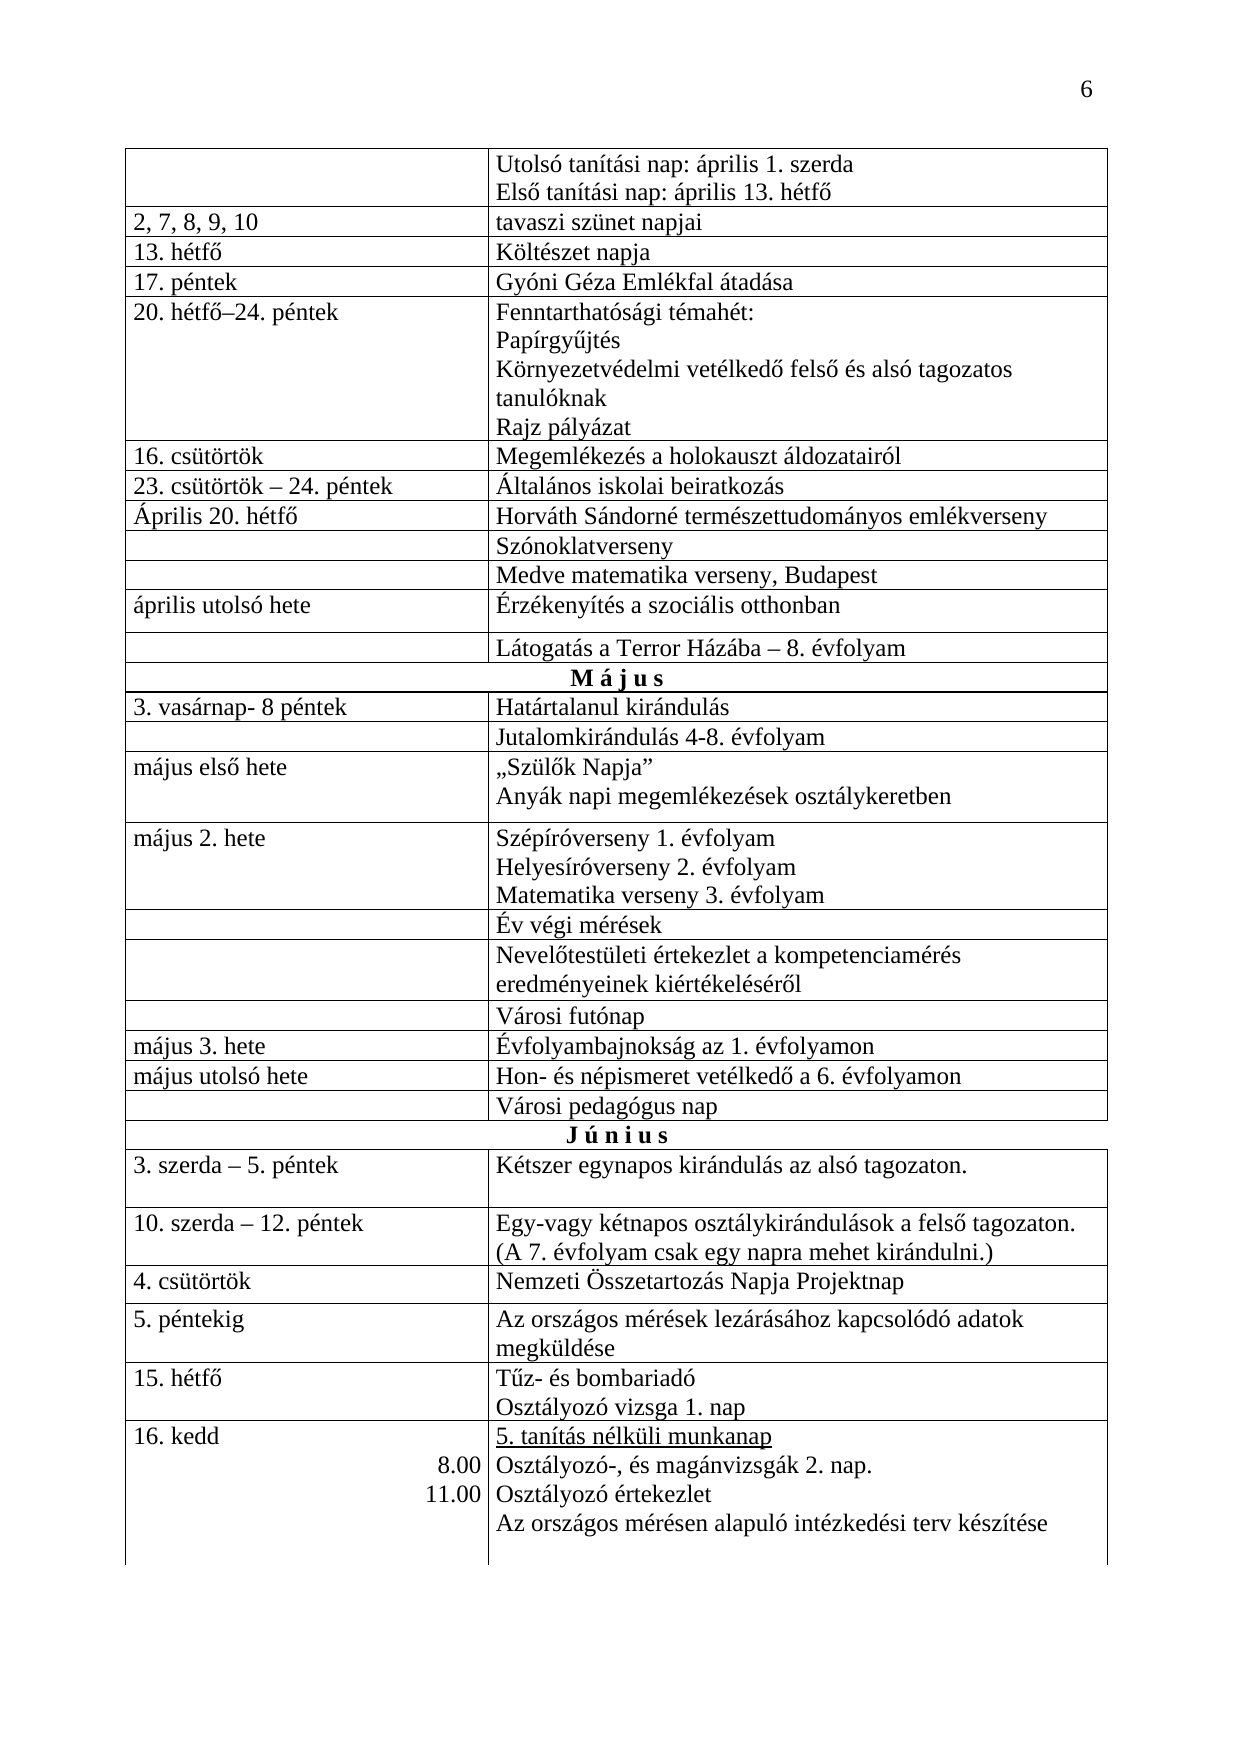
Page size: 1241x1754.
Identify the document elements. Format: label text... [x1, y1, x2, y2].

table_cell Általános iskolai beiratkozás [489, 471, 1107, 500]
table_cell 5. tanítás nélküli munkanap Osztályozó-, és magánvizsgák 2. nap. Osztályozó értekezlet Az országos mérésen alapuló intézkedési terv készítése [489, 1421, 1107, 1565]
table_cell Fenntarthatósági témahét: Papírgyűjtés Környezetvédelmi vetélkedő felső és alsó tagozatos tanulóknak Rajz pályázat [489, 297, 1107, 440]
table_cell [126, 149, 488, 206]
table_cell Költészet napja [489, 237, 1107, 266]
table_cell Jutalomkirándulás 4-8. évfolyam [489, 722, 1107, 751]
table_cell tavaszi szünet napjai [489, 207, 1107, 236]
table_cell Tűz- és bombariadó Osztályozó vizsga 1. nap [489, 1363, 1107, 1420]
table_cell Városi pedagógus nap [489, 1091, 1107, 1119]
table_cell Az országos mérések lezárásához kapcsolódó adatok megküldése [489, 1304, 1107, 1362]
table_cell „Szülők Napja” Anyák napi megemlékezések osztálykeretben [489, 752, 1107, 822]
table_cell [126, 633, 488, 662]
table_cell 3. szerda – 5. péntek [126, 1150, 488, 1207]
table_cell 2, 7, 8, 9, 10 [126, 207, 488, 236]
table_cell 23. csütörtök – 24. péntek [126, 471, 488, 500]
table_cell Hon- és népismeret vetélkedő a 6. évfolyamon [489, 1061, 1107, 1090]
table_cell Év végi mérések [489, 910, 1107, 939]
table_cell 16. kedd 8.00 11.00 [126, 1421, 488, 1565]
table_cell Városi futónap [489, 1001, 1107, 1030]
table_cell [126, 722, 488, 751]
table_cell Egy-vagy kétnapos osztálykirándulások a felső tagozaton. (A 7. évfolyam csak egy napra mehet kirándulni.) [489, 1208, 1107, 1265]
table_cell 4. csütörtök [126, 1266, 488, 1303]
table_cell 13. hétfő [126, 237, 488, 266]
table_cell Szépíróverseny 1. évfolyam Helyesíróverseny 2. évfolyam Matematika verseny 3. évfolyam [489, 823, 1107, 909]
table_cell Érzékenyítés a szociális otthonban [489, 590, 1107, 632]
table_cell Szónoklatverseny [489, 531, 1107, 559]
table_cell Április 20. hétfő [126, 501, 488, 530]
table_cell J ú n i u s [126, 1121, 1107, 1149]
table_cell Horváth Sándorné természettudományos emlékverseny [489, 501, 1107, 530]
table_cell [126, 1091, 488, 1119]
table_cell [126, 531, 488, 559]
table_cell [126, 910, 488, 939]
table_cell május utolsó hete [126, 1061, 488, 1090]
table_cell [489, 149, 1107, 206]
table_cell Évfolyambajnokság az 1. évfolyamon [489, 1031, 1107, 1060]
table_cell 15. hétfő [126, 1363, 488, 1420]
table_cell május 2. hete [126, 823, 488, 909]
table_cell Medve matematika verseny, Budapest [489, 561, 1107, 589]
table_cell Gyóni Géza Emlékfal átadása [489, 267, 1107, 296]
table_cell M á j u s [126, 663, 1107, 691]
table_cell [126, 561, 488, 589]
table_cell 3. vasárnap- 8 péntek [126, 693, 488, 721]
table_cell 17. péntek [126, 267, 488, 296]
table_cell Határtalanul kirándulás [489, 693, 1107, 721]
table_cell 5. péntekig [126, 1304, 488, 1362]
table_cell 20. hétfő–24. péntek [126, 297, 488, 440]
table_cell [126, 1001, 488, 1030]
table_cell 10. szerda – 12. péntek [126, 1208, 488, 1265]
table_cell Kétszer egynapos kirándulás az alsó tagozaton. [489, 1150, 1107, 1207]
table_cell Nemzeti Összetartozás Napja Projektnap [489, 1266, 1107, 1303]
table_cell Megemlékezés a holokauszt áldozatairól [489, 441, 1107, 470]
table_cell május 3. hete [126, 1031, 488, 1060]
table_cell április utolsó hete [126, 590, 488, 632]
table_cell Nevelőtestületi értekezlet a kompetenciamérés eredményeinek kiértékeléséről [489, 940, 1107, 1000]
table_cell [126, 940, 488, 1000]
table_cell Látogatás a Terror Házába – 8. évfolyam [489, 633, 1107, 662]
table_cell 16. csütörtök [126, 441, 488, 470]
table_cell május első hete [126, 752, 488, 822]
